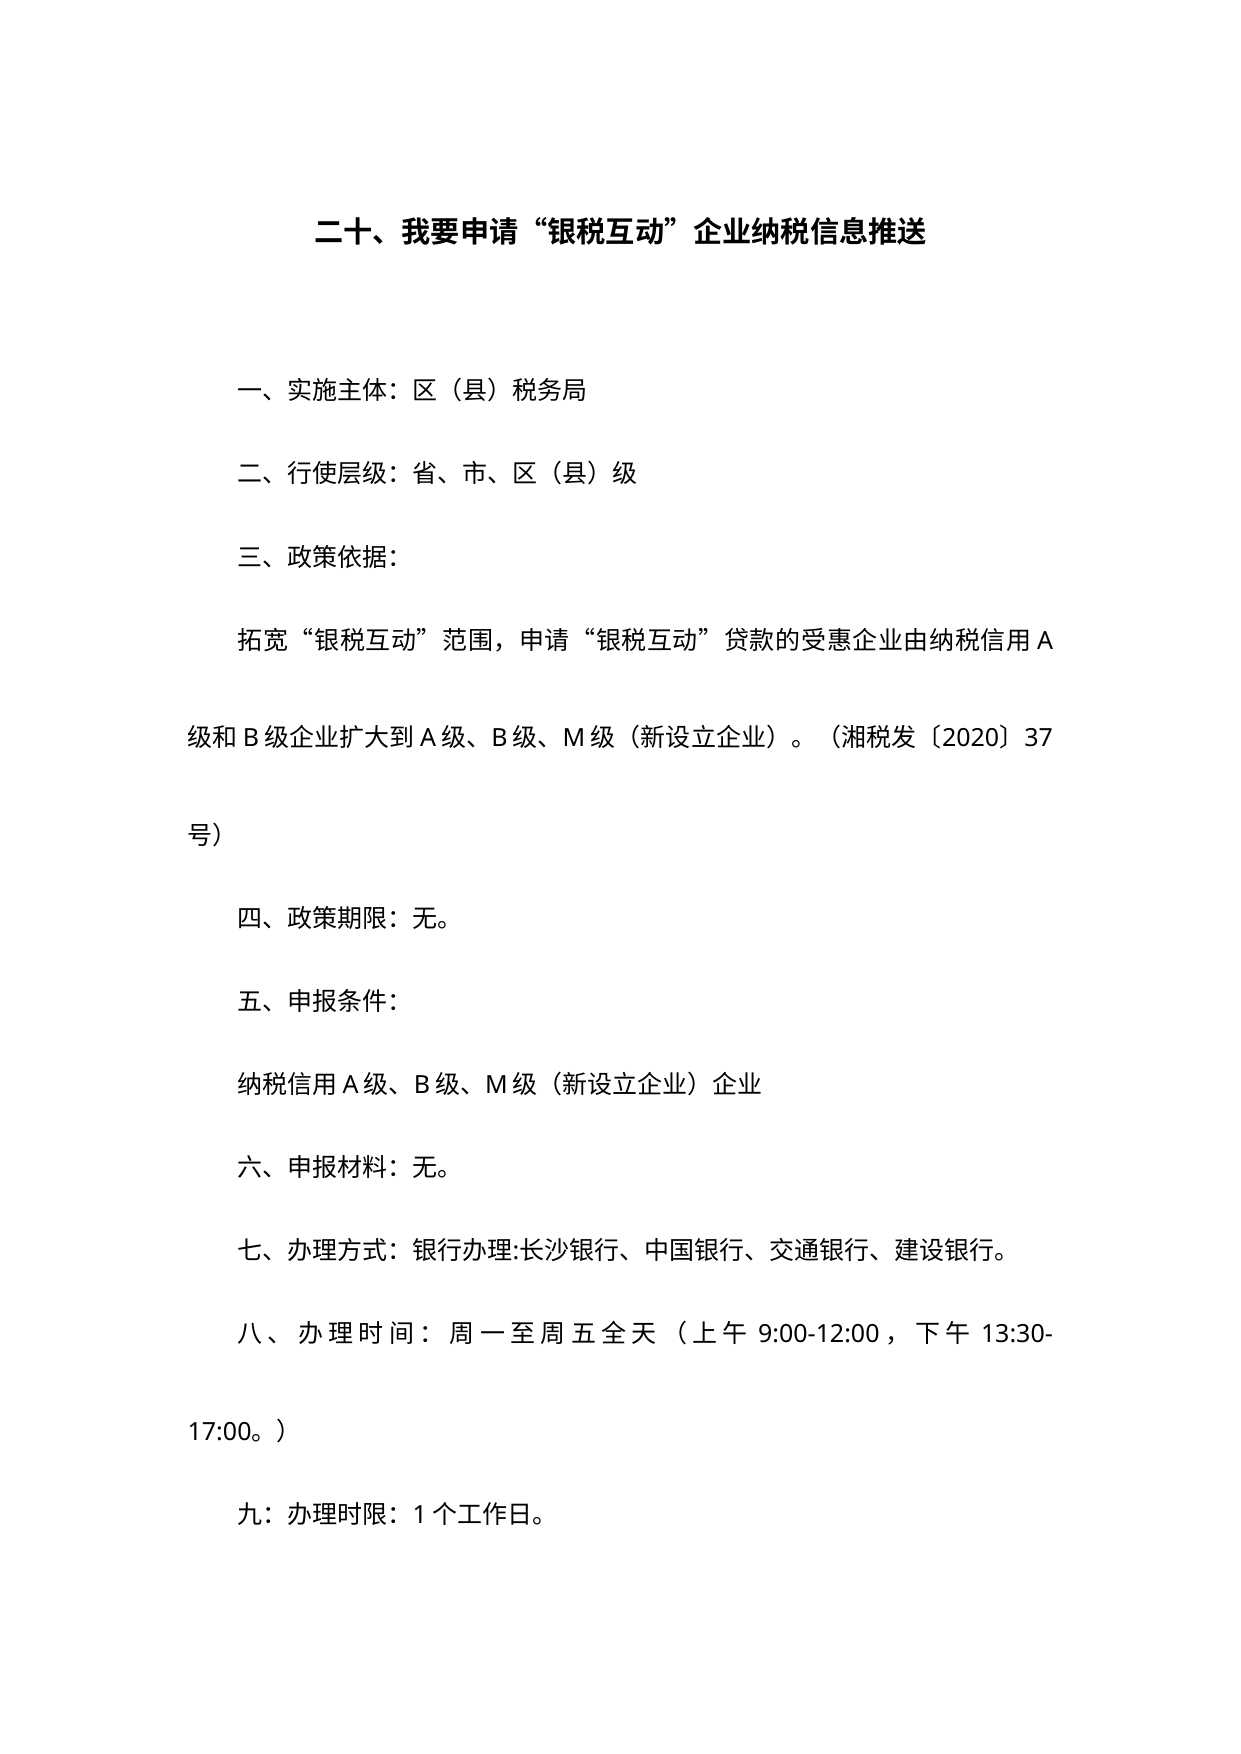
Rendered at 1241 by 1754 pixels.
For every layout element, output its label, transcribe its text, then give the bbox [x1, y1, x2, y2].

subtitle 二十、我要申请“银税互动”企业纳税信息推送 [187, 197, 1053, 262]
text 八、办理时间：周一至周五全天（上午9:00-12:00，下午13:30-17:00。） [187, 1299, 1053, 1462]
text 七、办理方式：银行办理:长沙银行、中国银行、交通银行、建设银行。 [187, 1216, 1053, 1281]
text 九：办理时限：1个工作日。 [187, 1480, 1053, 1545]
text 六、申报材料：无。 [187, 1133, 1053, 1198]
text 四、政策期限：无。 [187, 884, 1053, 949]
text 纳税信用A级、B级、M级（新设立企业）企业 [187, 1050, 1053, 1115]
text 一、实施主体：区（县）税务局 [187, 356, 1053, 421]
text 二、行使层级：省、市、区（县）级 [187, 439, 1053, 504]
text 五、申报条件： [187, 967, 1053, 1032]
text 拓宽“银税互动”范围，申请“银税互动”贷款的受惠企业由纳税信用A级和B级企业扩大到A级、B级、M级（新设立企业）。（湘税发〔2020〕37号） [187, 606, 1053, 866]
text 三、政策依据： [187, 523, 1053, 588]
